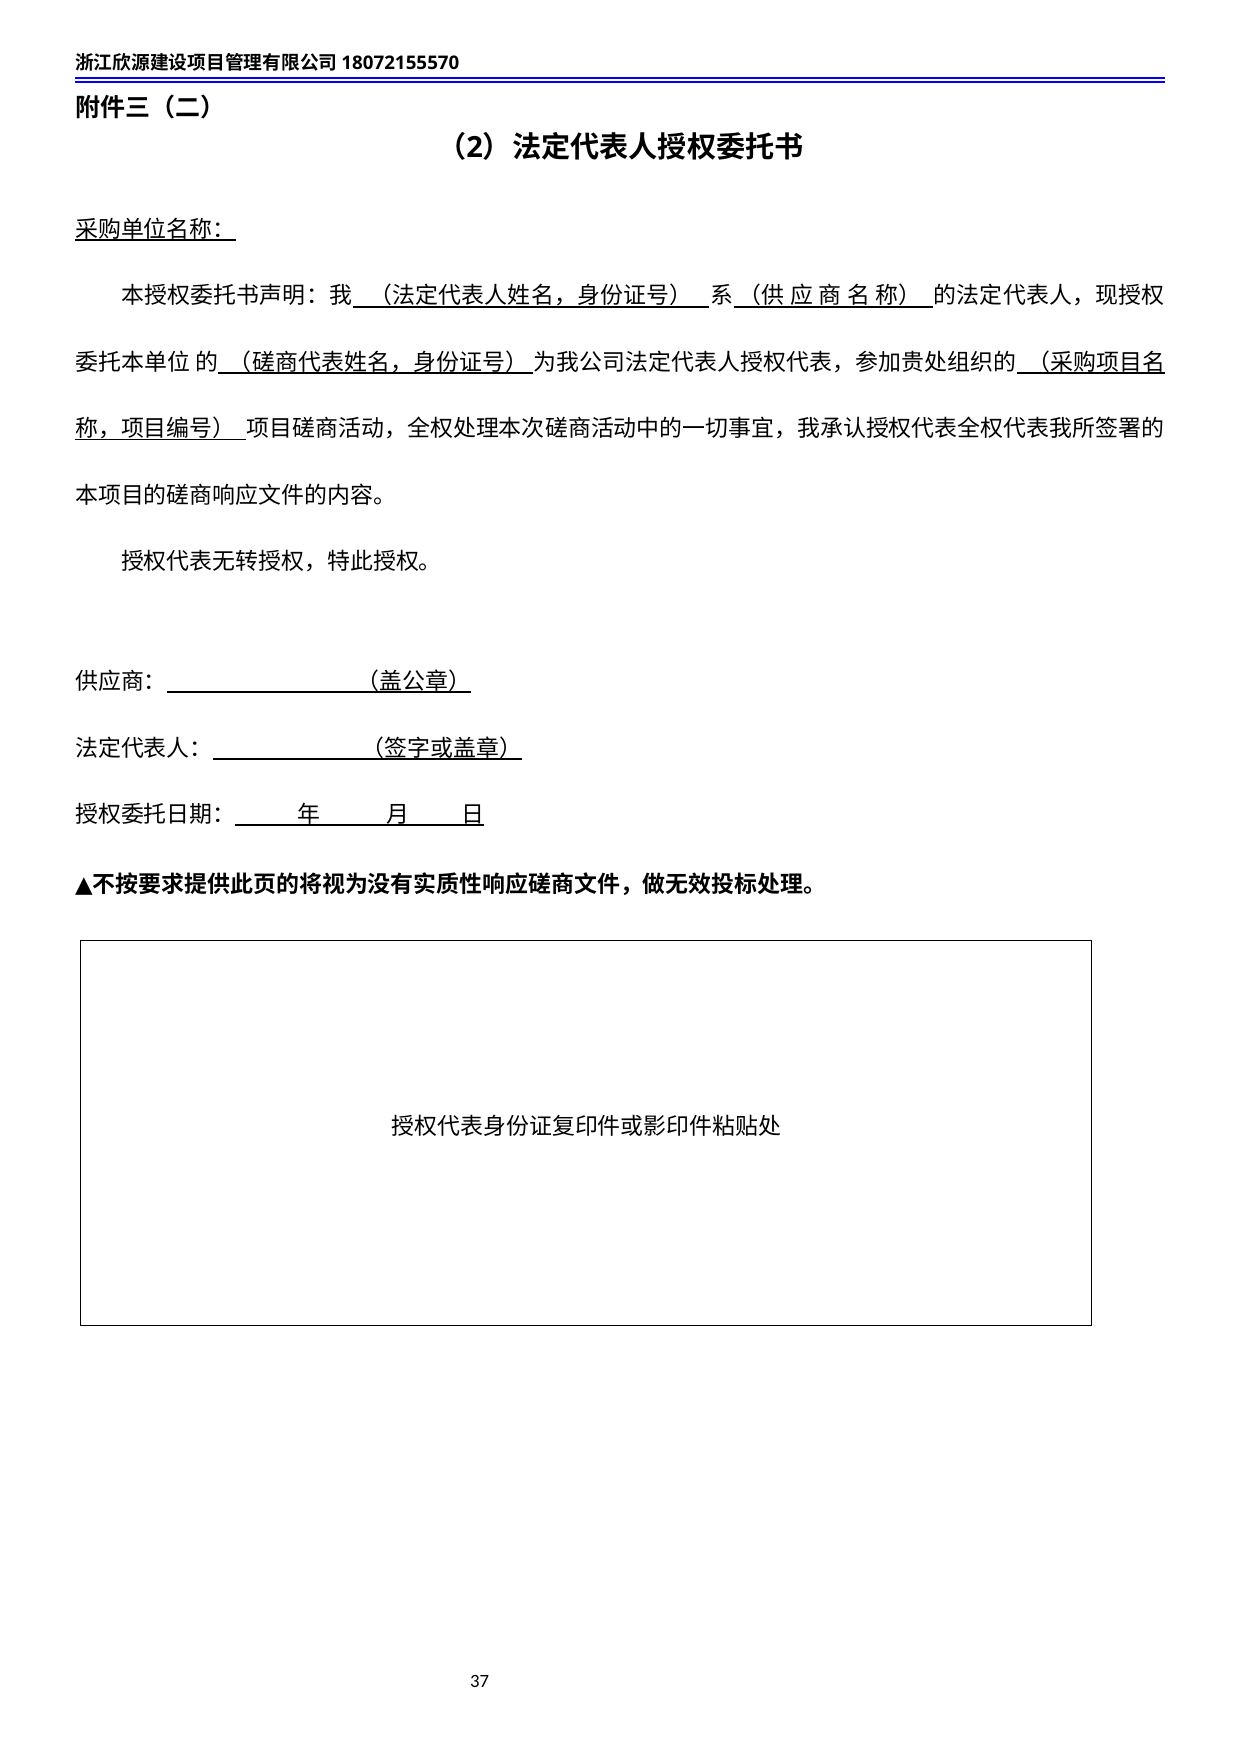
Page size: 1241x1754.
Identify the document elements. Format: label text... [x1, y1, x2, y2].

text 授权委托日期： 年 月 日 [75, 796, 1119, 829]
text 附件三（二） [75, 83, 1165, 124]
text 本授权委托书声明：我 （法定代表人姓名，身份证号） 系 （供 应 商 名 称） 的法定代表人，现授权委托本单位 的 （磋商代表姓名，身份证号） 为我公司法定代表人授权代表，参加贵处组织的 （采购项目名称，项目编号） 项目磋商活动，全权处理本次磋商活动中的一切事宜，我承认授权代表全权代表我所签署的本项目的磋商响应文件的内容。 [75, 277, 1165, 510]
text （2）法定代表人授权委托书 [75, 124, 1165, 166]
text 法定代表人： （签字或盖章） [75, 729, 1119, 763]
text 供应商： （盖公章） [75, 663, 1119, 696]
text ▲不按要求提供此页的将视为没有实质性响应磋商文件，做无效投标处理。 [75, 862, 1165, 900]
text 采购单位名称： [75, 211, 1165, 244]
text 授权代表无转授权，特此授权。 [75, 543, 1165, 576]
table_header 授权代表身份证复印件或影印件粘贴处 [81, 941, 1091, 1325]
